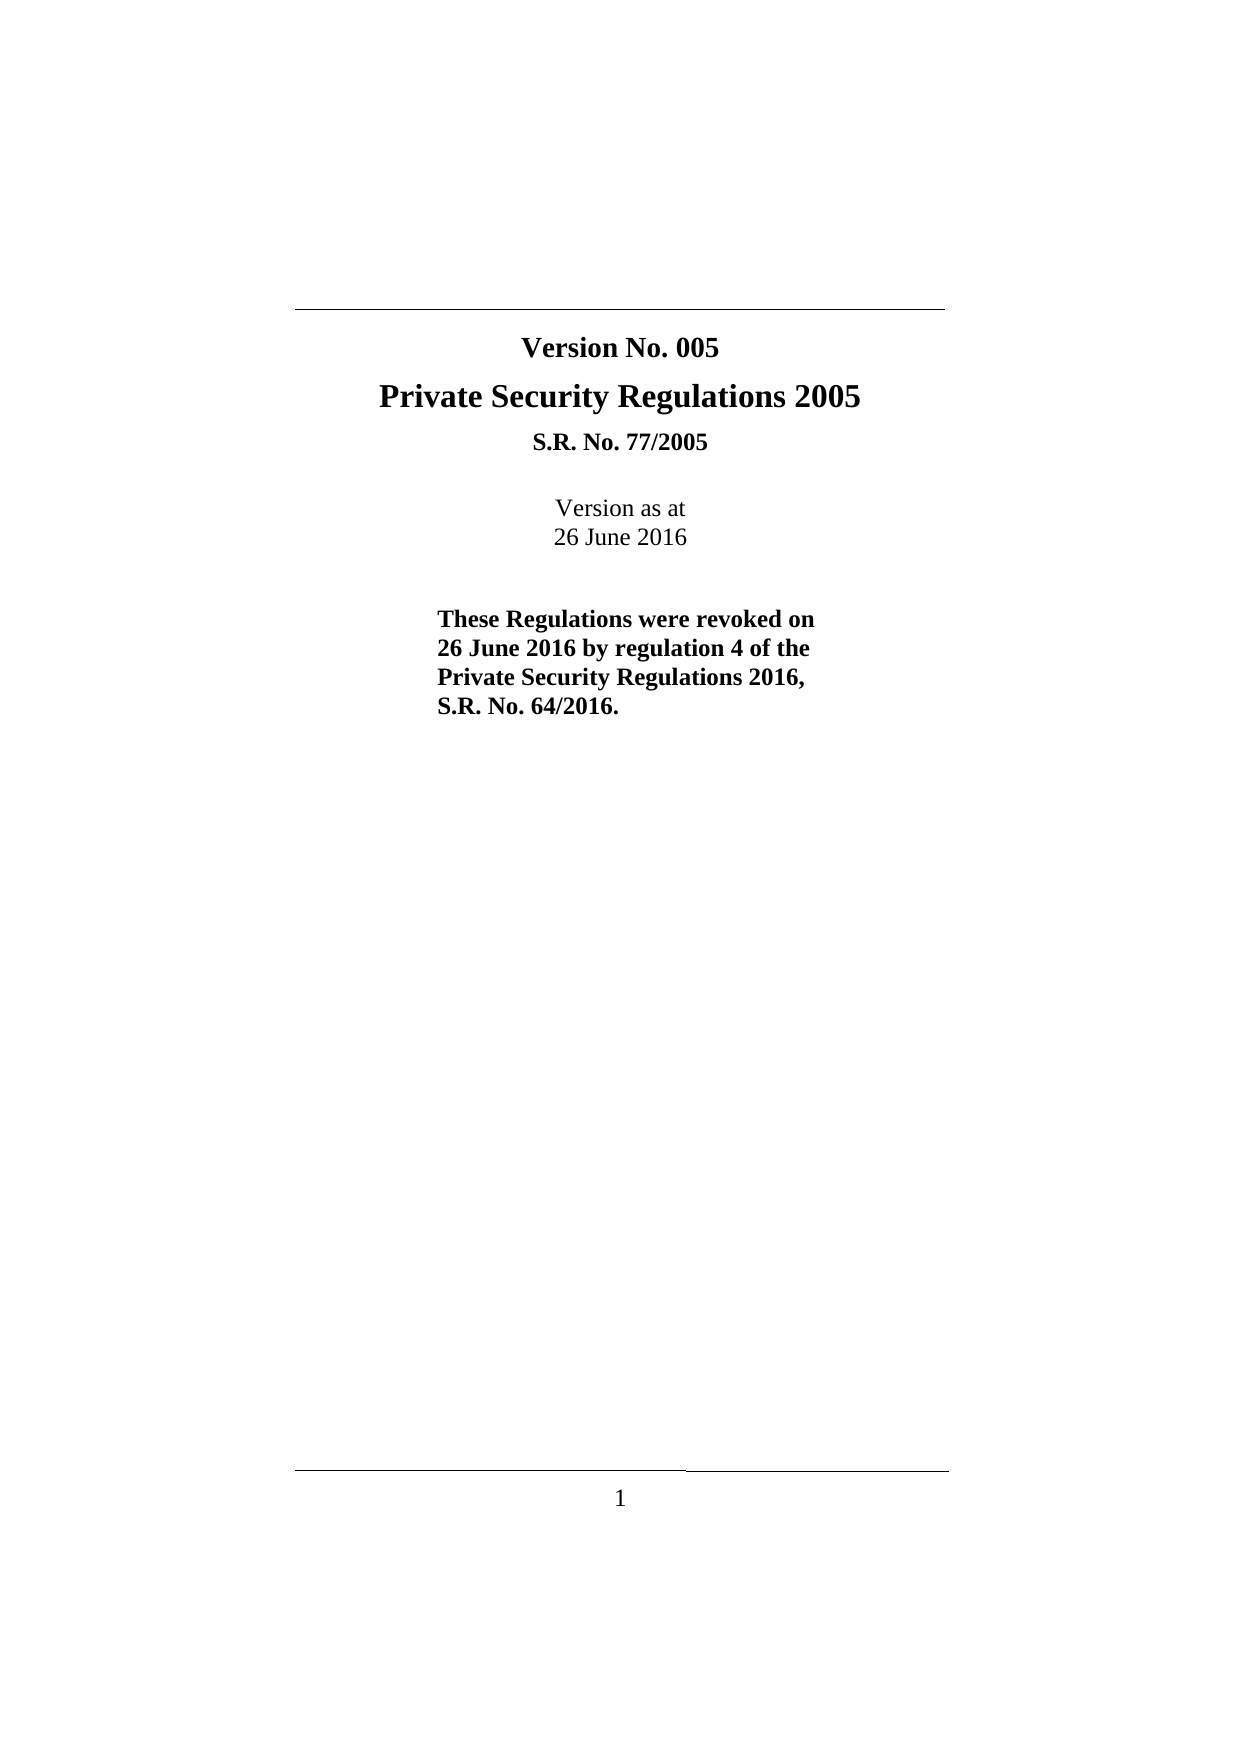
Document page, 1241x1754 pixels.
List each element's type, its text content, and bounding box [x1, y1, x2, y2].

text Version as at 26 June 2016 [295, 493, 945, 551]
text These Regulations were revoked on 26 June 2016 by regulation 4 of the Private Security Regulations 2016, S.R. No. 64/2016. [437, 604, 886, 719]
text S.R. No. 77/2005 [295, 427, 945, 456]
text Version No. 005 [295, 330, 945, 364]
text Private Security Regulations 2005 [295, 376, 945, 414]
